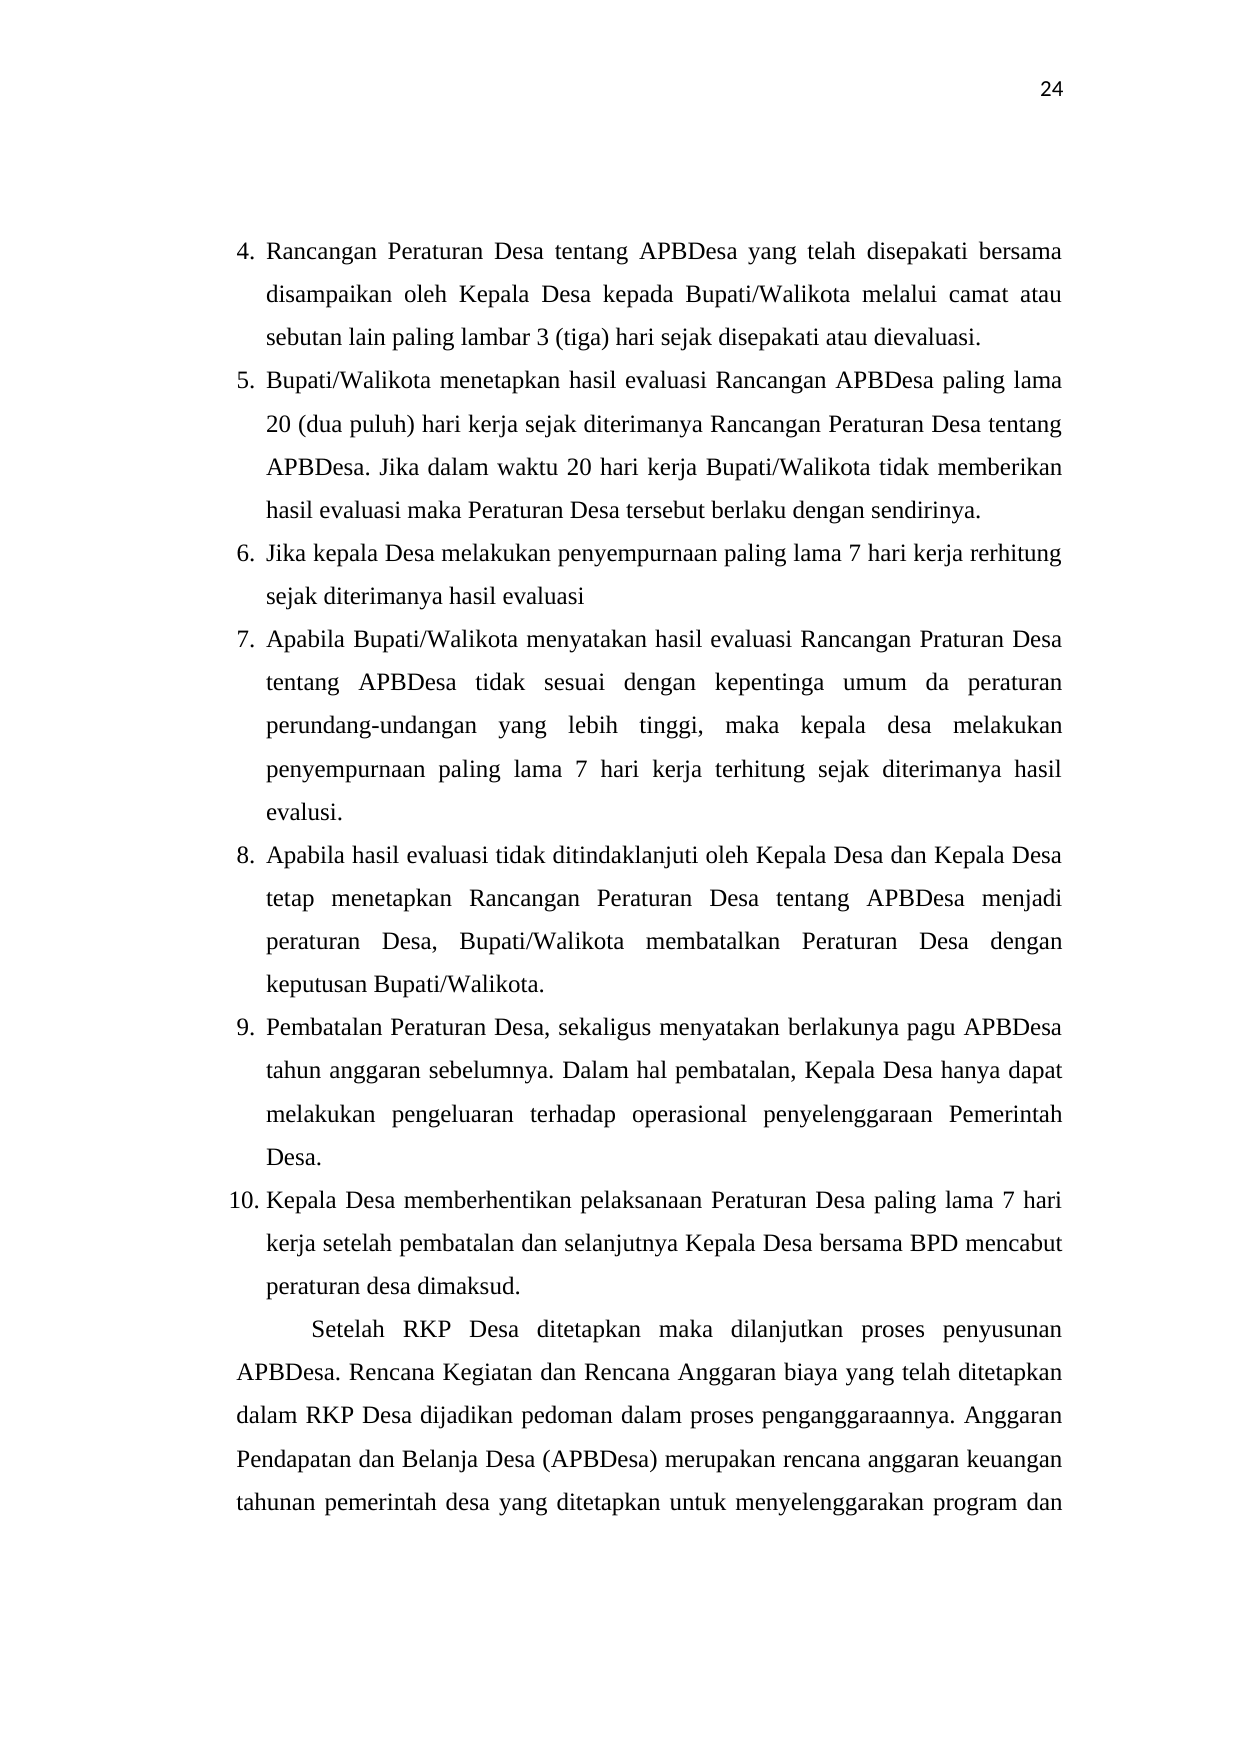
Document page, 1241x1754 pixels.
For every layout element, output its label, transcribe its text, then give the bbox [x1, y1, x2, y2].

list Jika kepala Desa melakukan penyempurnaan paling lama 7 hari kerja rerhitung sejak diterimanya hasil evaluasi [236, 538, 1063, 610]
list Kepala Desa memberhentikan pelaksanaan Peraturan Desa paling lama 7 hari kerja setelah pembatalan dan selanjutnya Kepala Desa bersama BPD mencabut peraturan desa dimaksud. [228, 1185, 1063, 1300]
list Pembatalan Peraturan Desa, sekaligus menyatakan berlakunya pagu APBDesa tahun anggaran sebelumnya. Dalam hal pembatalan, Kepala Desa hanya dapat melakukan pengeluaran terhadap operasional penyelenggaraan Pemerintah Desa. [236, 1012, 1063, 1171]
list Rancangan Peraturan Desa tentang APBDesa yang telah disepakati bersama disampaikan oleh Kepala Desa kepada Bupati/Walikota melalui camat atau sebutan lain paling lambar 3 (tiga) hari sejak disepakati atau dievaluasi. [236, 236, 1063, 351]
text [236, 1314, 1063, 1516]
list Apabila hasil evaluasi tidak ditindaklanjuti oleh Kepala Desa dan Kepala Desa tetap menetapkan Rancangan Peraturan Desa tentang APBDesa menjadi peraturan Desa, Bupati/Walikota membatalkan Peraturan Desa dengan keputusan Bupati/Walikota. [236, 840, 1063, 998]
list Bupati/Walikota menetapkan hasil evaluasi Rancangan APBDesa paling lama 20 (dua puluh) hari kerja sejak diterimanya Rancangan Peraturan Desa tentang APBDesa. Jika dalam waktu 20 hari kerja Bupati/Walikota tidak memberikan hasil evaluasi maka Peraturan Desa tersebut berlaku dengan sendirinya. [236, 366, 1063, 524]
list Apabila Bupati/Walikota menyatakan hasil evaluasi Rancangan Praturan Desa tentang APBDesa tidak sesuai dengan kepentinga umum da peraturan perundang-undangan yang lebih tinggi, maka kepala desa melakukan penyempurnaan paling lama 7 hari kerja terhitung sejak diterimanya hasil evalusi. [236, 624, 1063, 826]
